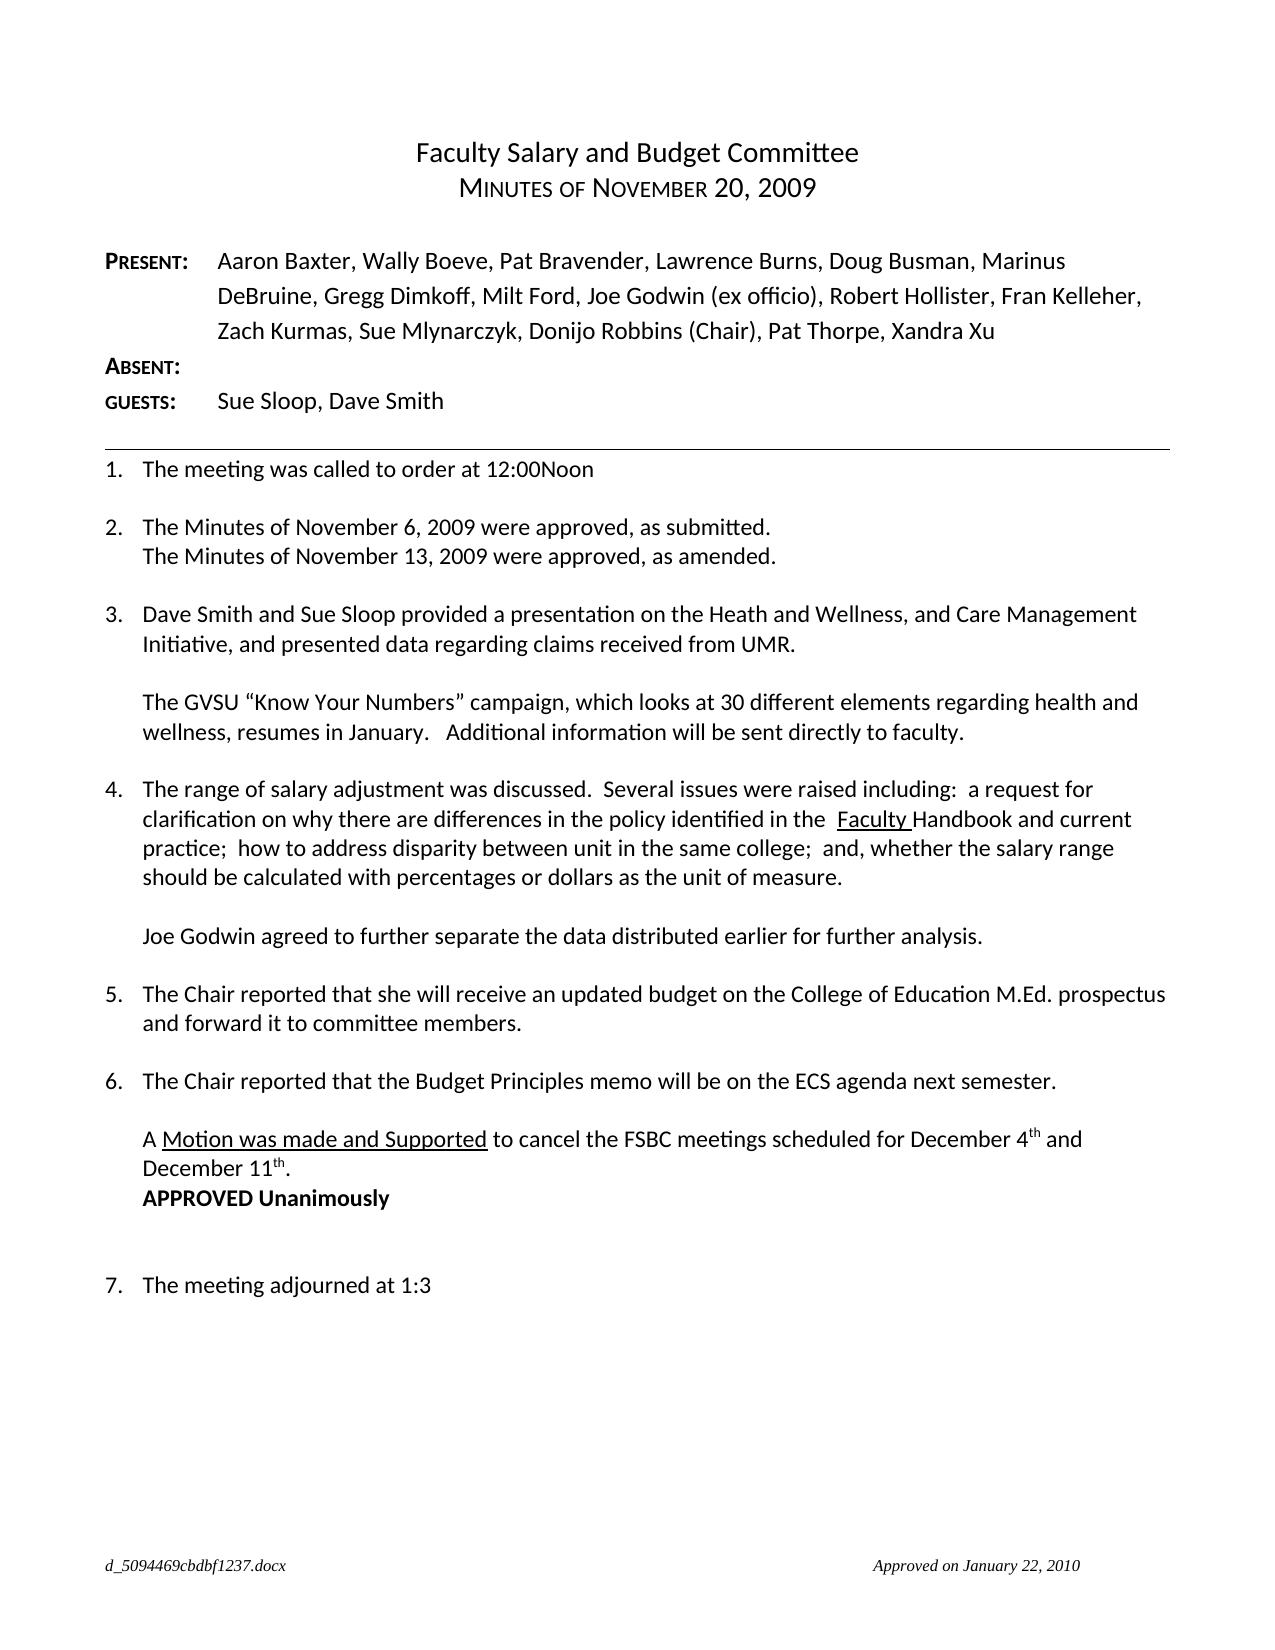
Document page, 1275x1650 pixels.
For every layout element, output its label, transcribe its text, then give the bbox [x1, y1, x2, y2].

list The Chair reported that she will receive an updated budget on the College of Education M.Ed. prospectus and forward it to committee members. [105, 979, 1170, 1066]
list The meeting was called to order at 12:00Noon [105, 454, 1170, 512]
text Present: Aaron Baxter, Wally Boeve, Pat Bravender, Lawrence Burns, Doug Busman, Marinus DeBruine, Gregg Dimkoff, Milt Ford, Joe Godwin (ex officio), Robert Hollister, Fran Kelleher, Zach Kurmas, Sue Mlynarczyk, Donijo Robbins (Chair), Pat Thorpe, Xandra Xu [105, 245, 1170, 346]
text Faculty Salary and Budget Committee [105, 134, 1170, 169]
list The range of salary adjustment was discussed. Several issues were raised including: a request for clarification on why there are differences in the policy identified in the Faculty Handbook and current practice; how to address disparity between unit in the same college; and, whether the salary range should be calculated with percentages or dollars as the unit of measure. Joe Godwin agreed to further separate the data distributed earlier for further analysis. [105, 774, 1170, 979]
list The meeting adjourned at 1:3 [105, 1270, 1170, 1357]
list A Motion was made and Supported to cancel the FSBC meetings scheduled for December 4th and December 11th. [142, 1124, 1170, 1183]
list APPROVED Unanimously [142, 1183, 1170, 1212]
text Absent: [105, 350, 1170, 381]
list The Minutes of November 6, 2009 were approved, as submitted. The Minutes of November 13, 2009 were approved, as amended. [105, 512, 1170, 599]
list Dave Smith and Sue Sloop provided a presentation on the Heath and Wellness, and Care Management Initiative, and presented data regarding claims received from UMR. The GVSU “Know Your Numbers” campaign, which looks at 30 different elements regarding health and wellness, resumes in January. Additional information will be sent directly to faculty. [105, 599, 1170, 774]
text guests: Sue Sloop, Dave Smith [105, 385, 1170, 449]
list The Chair reported that the Budget Principles memo will be on the ECS agenda next semester. [105, 1066, 1170, 1124]
text Minutes of November 20, 2009 [105, 169, 1170, 205]
